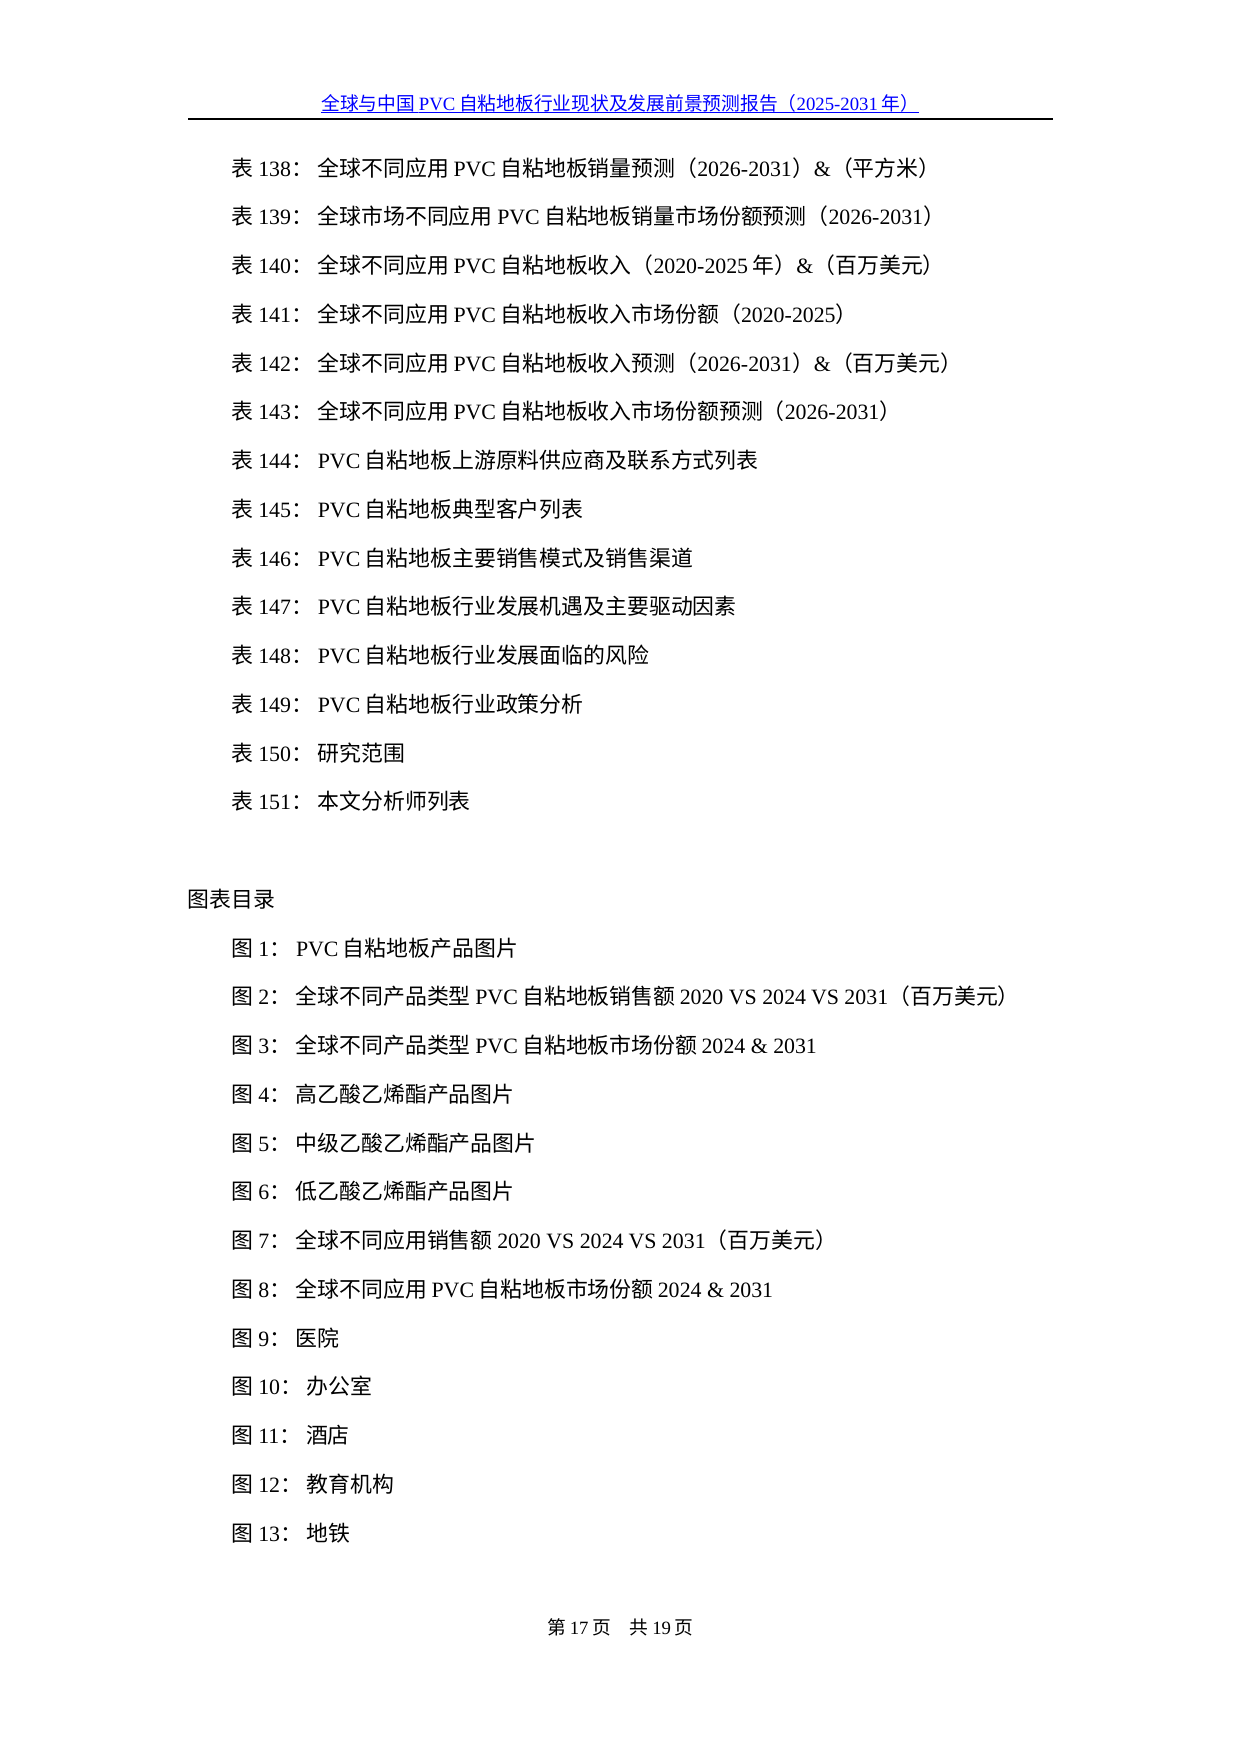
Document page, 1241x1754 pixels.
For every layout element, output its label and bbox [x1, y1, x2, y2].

text [187, 150, 1053, 1548]
